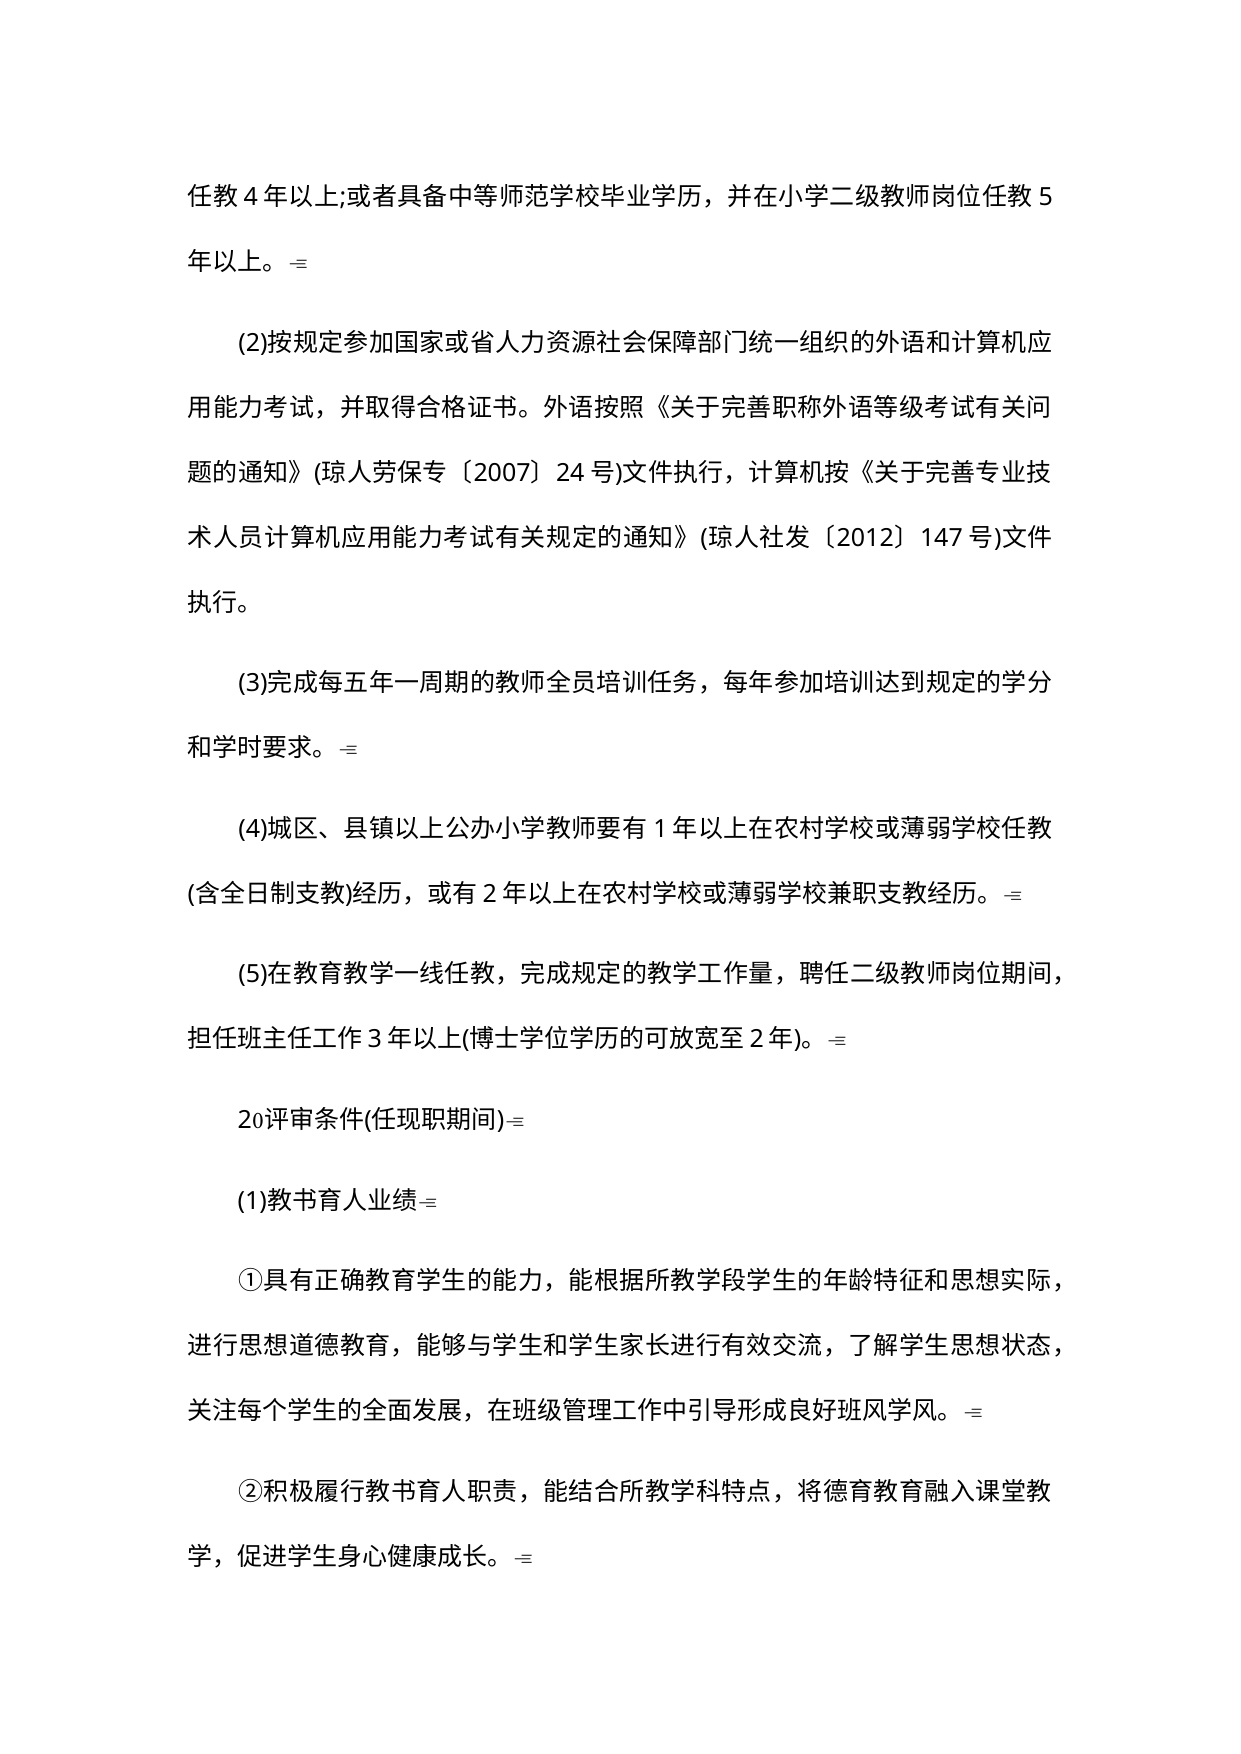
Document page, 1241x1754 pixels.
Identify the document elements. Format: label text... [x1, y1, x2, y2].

text (1)教书育人业绩 [187, 1166, 1053, 1231]
text ①具有正确教育学生的能力，能根据所教学段学生的年龄特征和思想实际，进行思想道德教育，能够与学生和学生家长进行有效交流，了解学生思想状态，关注每个学生的全面发展，在班级管理工作中引导形成良好班风学风。 [187, 1246, 1053, 1441]
text (2)按规定参加国家或省人力资源社会保障部门统一组织的外语和计算机应用能力考试，并取得合格证书。外语按照《关于完善职称外语等级考试有关问题的通知》(琼人劳保专〔2007〕24号)文件执行，计算机按《关于完善专业技术人员计算机应用能力考试有关规定的通知》(琼人社发〔2012〕147号)文件执行。 [187, 308, 1053, 633]
text 2评审条件(任现职期间) [187, 1085, 1053, 1150]
text (5)在教育教学一线任教，完成规定的教学工作量，聘任二级教师岗位期间，担任班主任工作3年以上(博士学位学历的可放宽至2年)。 [187, 939, 1053, 1069]
text (3)完成每五年一周期的教师全员培训任务，每年参加培训达到规定的学分和学时要求。 [187, 648, 1053, 778]
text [187, 162, 1053, 292]
text ②积极履行教书育人职责，能结合所教学科特点，将德育教育融入课堂教学，促进学生身心健康成长。 [187, 1457, 1053, 1587]
text (4)城区、县镇以上公办小学教师要有1年以上在农村学校或薄弱学校任教(含全日制支教)经历，或有2年以上在农村学校或薄弱学校兼职支教经历。 [187, 794, 1053, 924]
